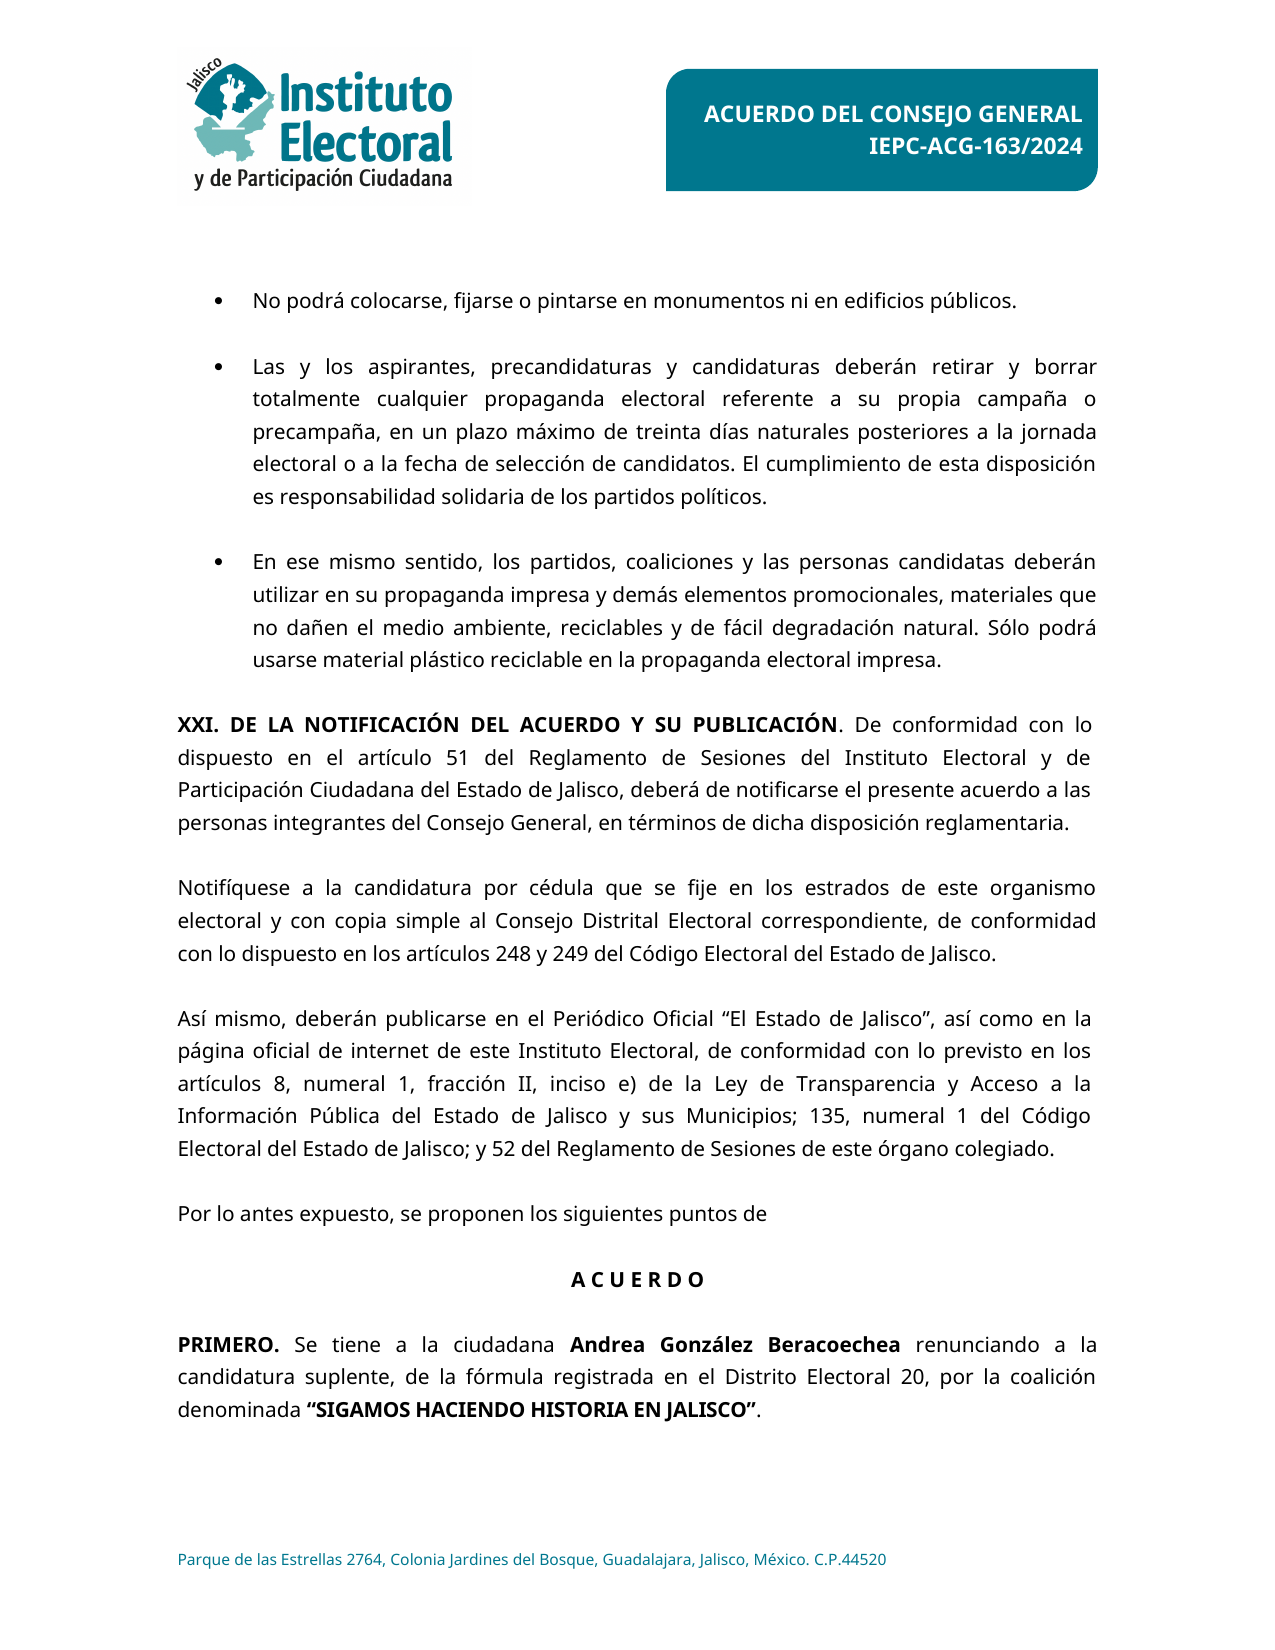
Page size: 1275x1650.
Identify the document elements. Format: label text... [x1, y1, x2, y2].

picture [177, 47, 473, 206]
text Notifíquese a la candidatura por cédula que se fije en los estrados de este organismo electoral y con copia simple al Consejo Distrital Electoral correspondiente, de conformidad con lo dispuesto en los artículos 248 y 249 del Código Electoral del Estado de Jalisco. [177, 873, 1098, 967]
text Por lo antes expuesto, se proponen los siguientes puntos de [177, 1199, 1098, 1228]
list En ese mismo sentido, los partidos, coaliciones y las personas candidatas deberán utilizar en su propaganda impresa y demás elementos promocionales, materiales que no dañen el medio ambiente, reciclables y de fácil degradación natural. Sólo podrá usarse material plástico reciclable en la propaganda electoral impresa. [215, 547, 1098, 674]
list No podrá colocarse, fijarse o pintarse en monumentos ni en edificios públicos. [215, 287, 1098, 315]
text Así mismo, deberán publicarse en el Periódico Oficial “El Estado de Jalisco”, así como en la página oficial de internet de este Instituto Electoral, de conformidad con lo previsto en los artículos 8, numeral 1, fracción II, inciso e) de la Ley de Transparencia y Acceso a la Información Pública del Estado de Jalisco y sus Municipios; 135, numeral 1 del Código Electoral del Estado de Jalisco; y 52 del Reglamento de Sesiones de este órgano colegiado. [177, 1004, 1093, 1163]
text A C U E R D O [177, 1265, 1098, 1293]
text XXI. DE LA NOTIFICACIÓN DEL ACUERDO Y SU PUBLICACIÓN. De conformidad con lo dispuesto en el artículo 51 del Reglamento de Sesiones del Instituto Electoral y de Participación Ciudadana del Estado de Jalisco, deberá de notificarse el presente acuerdo a las personas integrantes del Consejo General, en términos de dicha disposición reglamentaria. [177, 710, 1093, 837]
text PRIMERO. Se tiene a la ciudadana Andrea González Beracoechea renunciando a la candidatura suplente, de la fórmula registrada en el Distrito Electoral 20, por la coalición denominada “SIGAMOS HACIENDO HISTORIA EN JALISCO”. [177, 1330, 1098, 1423]
list Las y los aspirantes, precandidaturas y candidaturas deberán retirar y borrar totalmente cualquier propaganda electoral referente a su propia campaña o precampaña, en un plazo máximo de treinta días naturales posteriores a la jornada electoral o a la fecha de selección de candidatos. El cumplimiento de esta disposición es responsabilidad solidaria de los partidos políticos. [215, 352, 1098, 511]
